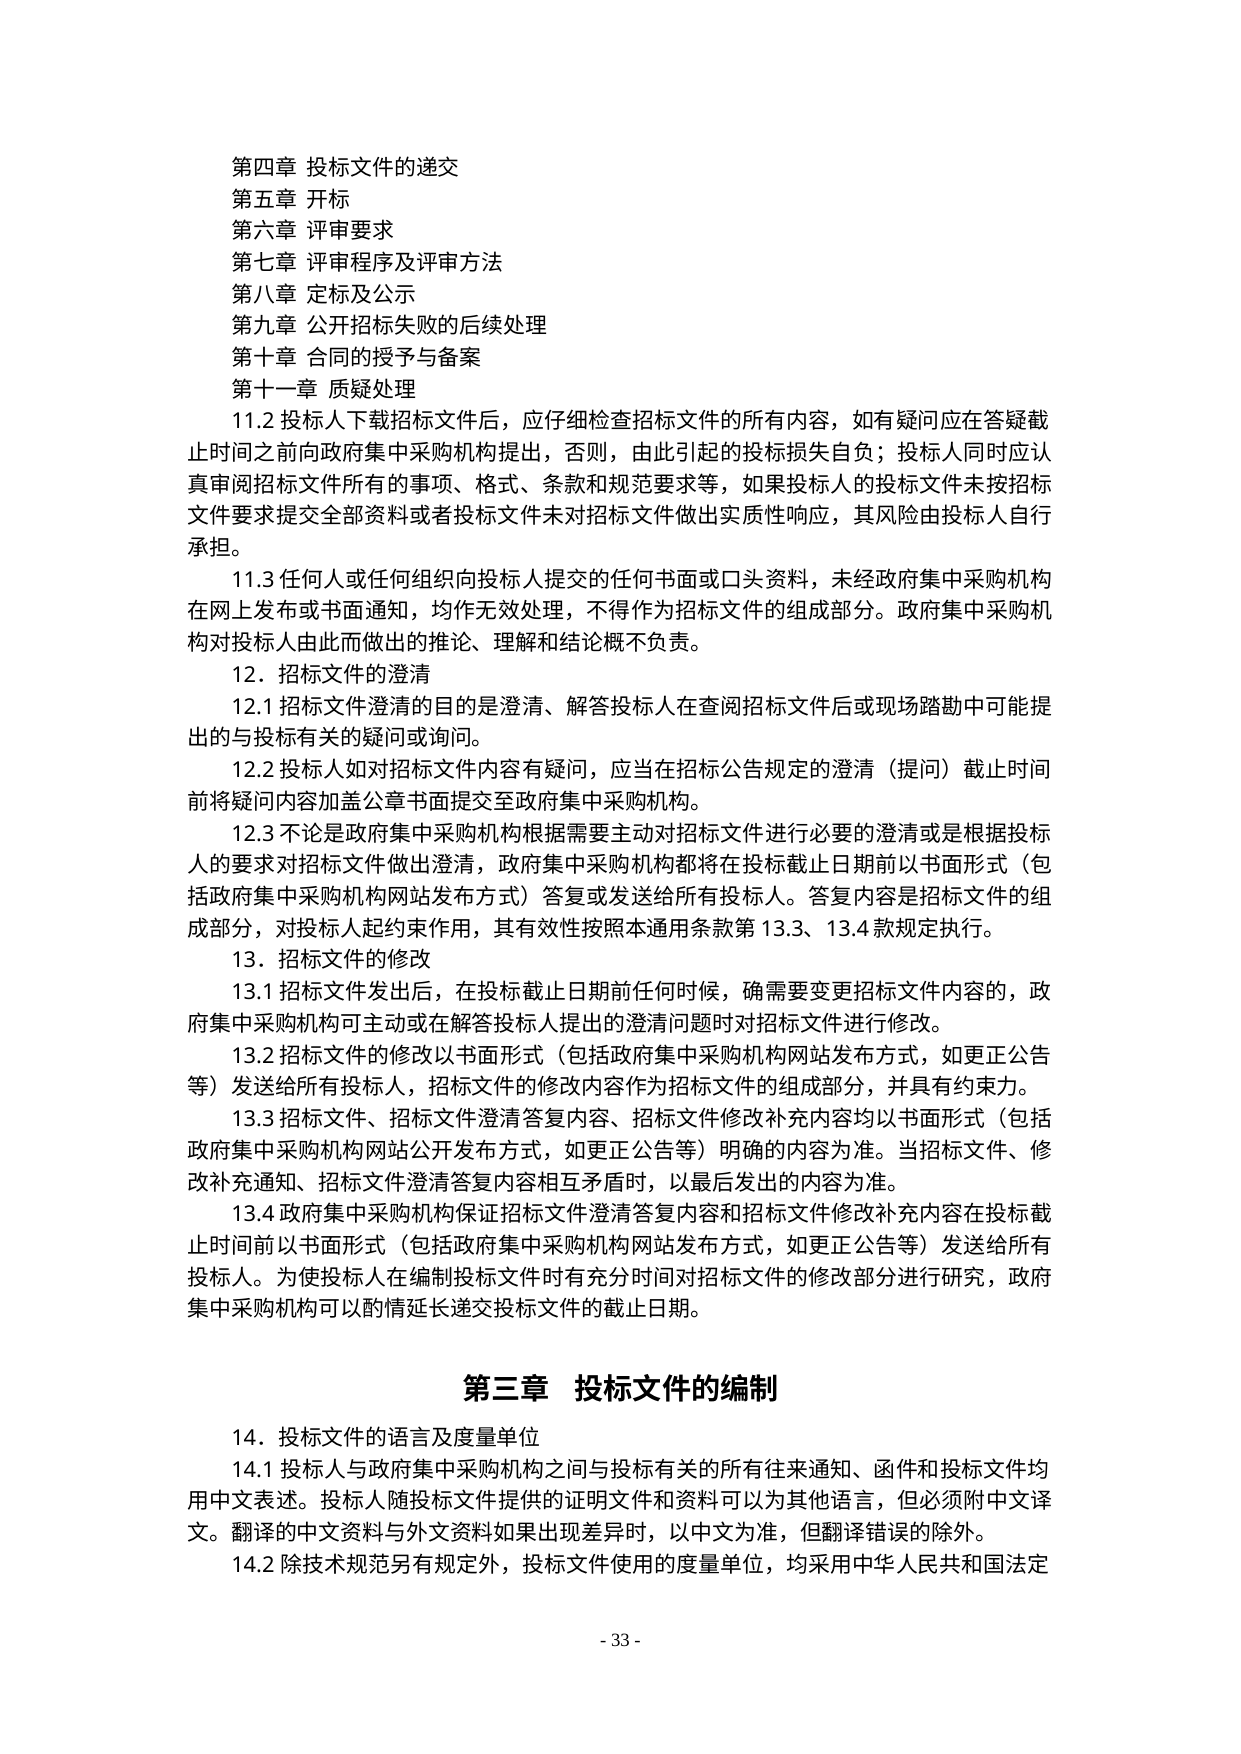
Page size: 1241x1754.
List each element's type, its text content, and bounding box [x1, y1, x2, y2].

text 13.2招标文件的修改以书面形式（包括政府集中采购机构网站发布方式，如更正公告等）发送给所有投标人，招标文件的修改内容作为招标文件的组成部分，并具有约束力。 [187, 1038, 1053, 1101]
text 11.3任何人或任何组织向投标人提交的任何书面或口头资料，未经政府集中采购机构在网上发布或书面通知，均作无效处理，不得作为招标文件的组成部分。政府集中采购机构对投标人由此而做出的推论、理解和结论概不负责。 [187, 562, 1053, 657]
text 第五章 开标 [187, 182, 1053, 213]
text 第十一章 质疑处理 [187, 372, 1053, 403]
text 13．招标文件的修改 [187, 942, 1053, 974]
text 12.2投标人如对招标文件内容有疑问，应当在招标公告规定的澄清（提问）截止时间前将疑问内容加盖公章书面提交至政府集中采购机构。 [187, 752, 1053, 816]
text 14.1 投标人与政府集中采购机构之间与投标有关的所有往来通知、函件和投标文件均用中文表述。投标人随投标文件提供的证明文件和资料可以为其他语言，但必须附中文译文。翻译的中文资料与外文资料如果出现差异时，以中文为准，但翻译错误的除外。 [187, 1452, 1053, 1547]
text 13.3招标文件、招标文件澄清答复内容、招标文件修改补充内容均以书面形式（包括政府集中采购机构网站公开发布方式，如更正公告等）明确的内容为准。当招标文件、修改补充通知、招标文件澄清答复内容相互矛盾时，以最后发出的内容为准。 [187, 1101, 1053, 1196]
list 投标文件的编制 [187, 1365, 1053, 1407]
text 13.4政府集中采购机构保证招标文件澄清答复内容和招标文件修改补充内容在投标截止时间前以书面形式（包括政府集中采购机构网站发布方式，如更正公告等）发送给所有投标人。为使投标人在编制投标文件时有充分时间对招标文件的修改部分进行研究，政府集中采购机构可以酌情延长递交投标文件的截止日期。 [187, 1196, 1053, 1323]
text 11.2 投标人下载招标文件后，应仔细检查招标文件的所有内容，如有疑问应在答疑截止时间之前向政府集中采购机构提出，否则，由此引起的投标损失自负；投标人同时应认真审阅招标文件所有的事项、格式、条款和规范要求等，如果投标人的投标文件未按招标文件要求提交全部资料或者投标文件未对招标文件做出实质性响应，其风险由投标人自行承担。 [187, 403, 1053, 562]
text 第九章 公开招标失败的后续处理 [187, 308, 1053, 340]
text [187, 1547, 1053, 1579]
text 12.1招标文件澄清的目的是澄清、解答投标人在查阅招标文件后或现场踏勘中可能提出的与投标有关的疑问或询问。 [187, 689, 1053, 752]
text 第十章 合同的授予与备案 [187, 340, 1053, 372]
text 第八章 定标及公示 [187, 277, 1053, 308]
text 第六章 评审要求 [187, 213, 1053, 245]
text 12.3不论是政府集中采购机构根据需要主动对招标文件进行必要的澄清或是根据投标人的要求对招标文件做出澄清，政府集中采购机构都将在投标截止日期前以书面形式（包括政府集中采购机构网站发布方式）答复或发送给所有投标人。答复内容是招标文件的组成部分，对投标人起约束作用，其有效性按照本通用条款第13.3、13.4款规定执行。 [187, 816, 1053, 942]
text 14．投标文件的语言及度量单位 [187, 1420, 1053, 1452]
text 第四章 投标文件的递交 [187, 150, 1053, 182]
text 第七章 评审程序及评审方法 [187, 245, 1053, 277]
text 13.1招标文件发出后，在投标截止日期前任何时候，确需要变更招标文件内容的，政府集中采购机构可主动或在解答投标人提出的澄清问题时对招标文件进行修改。 [187, 974, 1053, 1038]
text 12．招标文件的澄清 [187, 657, 1053, 689]
